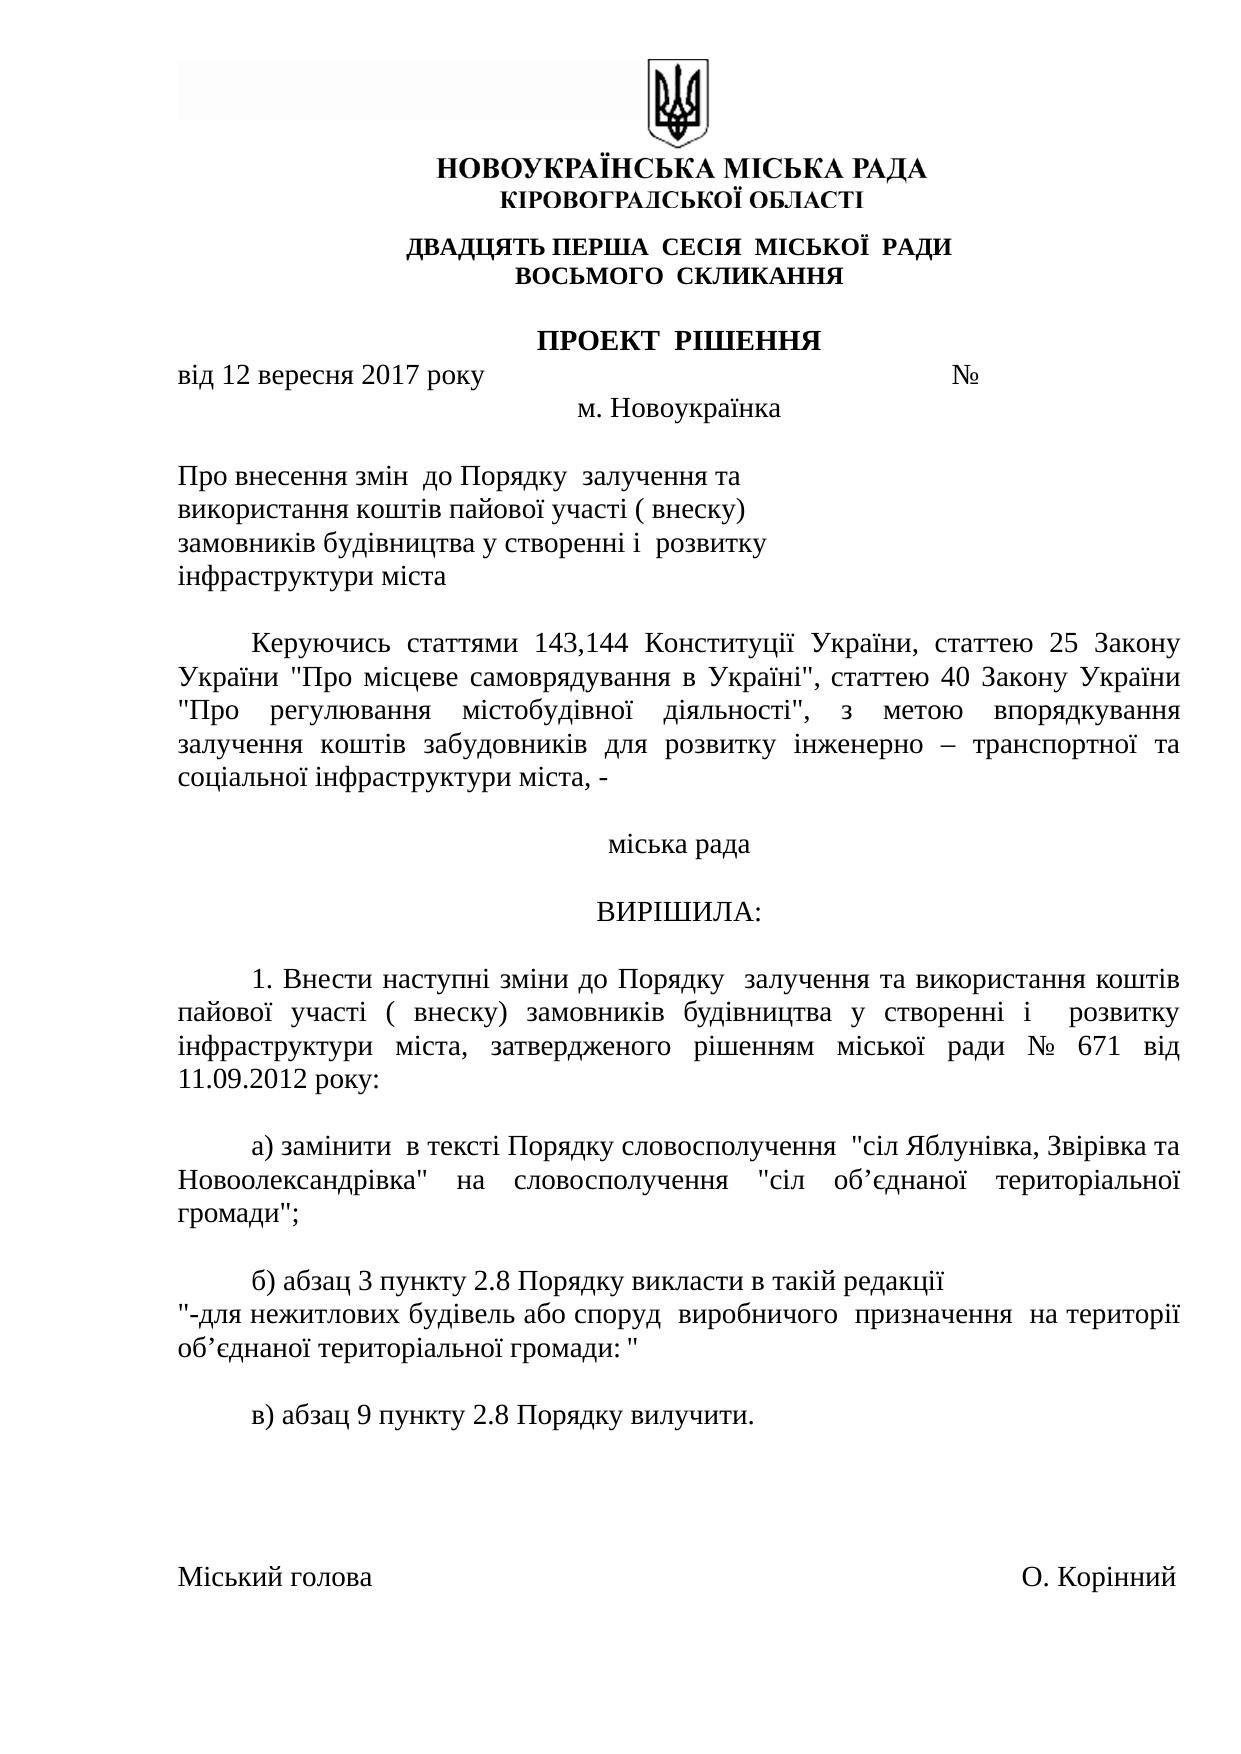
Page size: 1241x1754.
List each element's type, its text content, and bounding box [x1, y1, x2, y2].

text "-для нежитлових будівель або споруд виробничого призначення на території об’єднаної територіальної громади: " [177, 1296, 1181, 1363]
text інфраструктури міста [177, 558, 1174, 592]
text ВОСЬМОГО СКЛИКАННЯ [177, 261, 1181, 290]
text ВИРІШИЛА: [177, 894, 1181, 927]
text замовників будівництва у створенні і розвитку [177, 525, 1174, 558]
text м. Новоукраїнка [177, 391, 1181, 424]
text Міський голова О. Корінний [177, 1559, 1181, 1592]
text 1. Внести наступні зміни до Порядку залучення та використання коштів пайової участі ( внеску) замовників будівництва у створенні і розвитку інфраструктури міста, затвердженого рішенням міської ради № 671 від року: [177, 961, 1181, 1095]
text від 12 вересня 2017 року № [177, 357, 1181, 391]
text ПРОЕКТ РІШЕННЯ [177, 323, 1181, 357]
text міська рада [177, 827, 1181, 860]
text б) абзац 3 пункту 2.8 Порядку викласти в такій редакції [177, 1263, 1181, 1296]
text Про внесення змін до Порядку залучення та [177, 458, 1174, 491]
text використання коштів пайової участі ( внеску) [177, 491, 1174, 525]
picture [177, 59, 1173, 208]
text Керуючись статтями 143,144 Конституції України, статтею 25 Закону України "Про місцеве самоврядування в Україні", статтею 40 Закону України "Про регулювання містобудівної діяльності", з метою впорядкування залучення коштів забудовників для розвитку інженерно – транспортної та соціальної інфраструктури міста, - [177, 625, 1181, 793]
text в) абзац 9 пункту 2.8 Порядку вилучити. [177, 1397, 1181, 1430]
text ДВАДЦЯТЬ ПЕРША СЕСІЯ МІСЬКОЇ РАДИ [177, 232, 1181, 261]
text а) замінити в тексті Порядку словосполучення "сіл Яблунівка, Звірівка та Новоолександрівка" на словосполучення "сіл об’єднаної територіальної громади"; [177, 1128, 1181, 1229]
